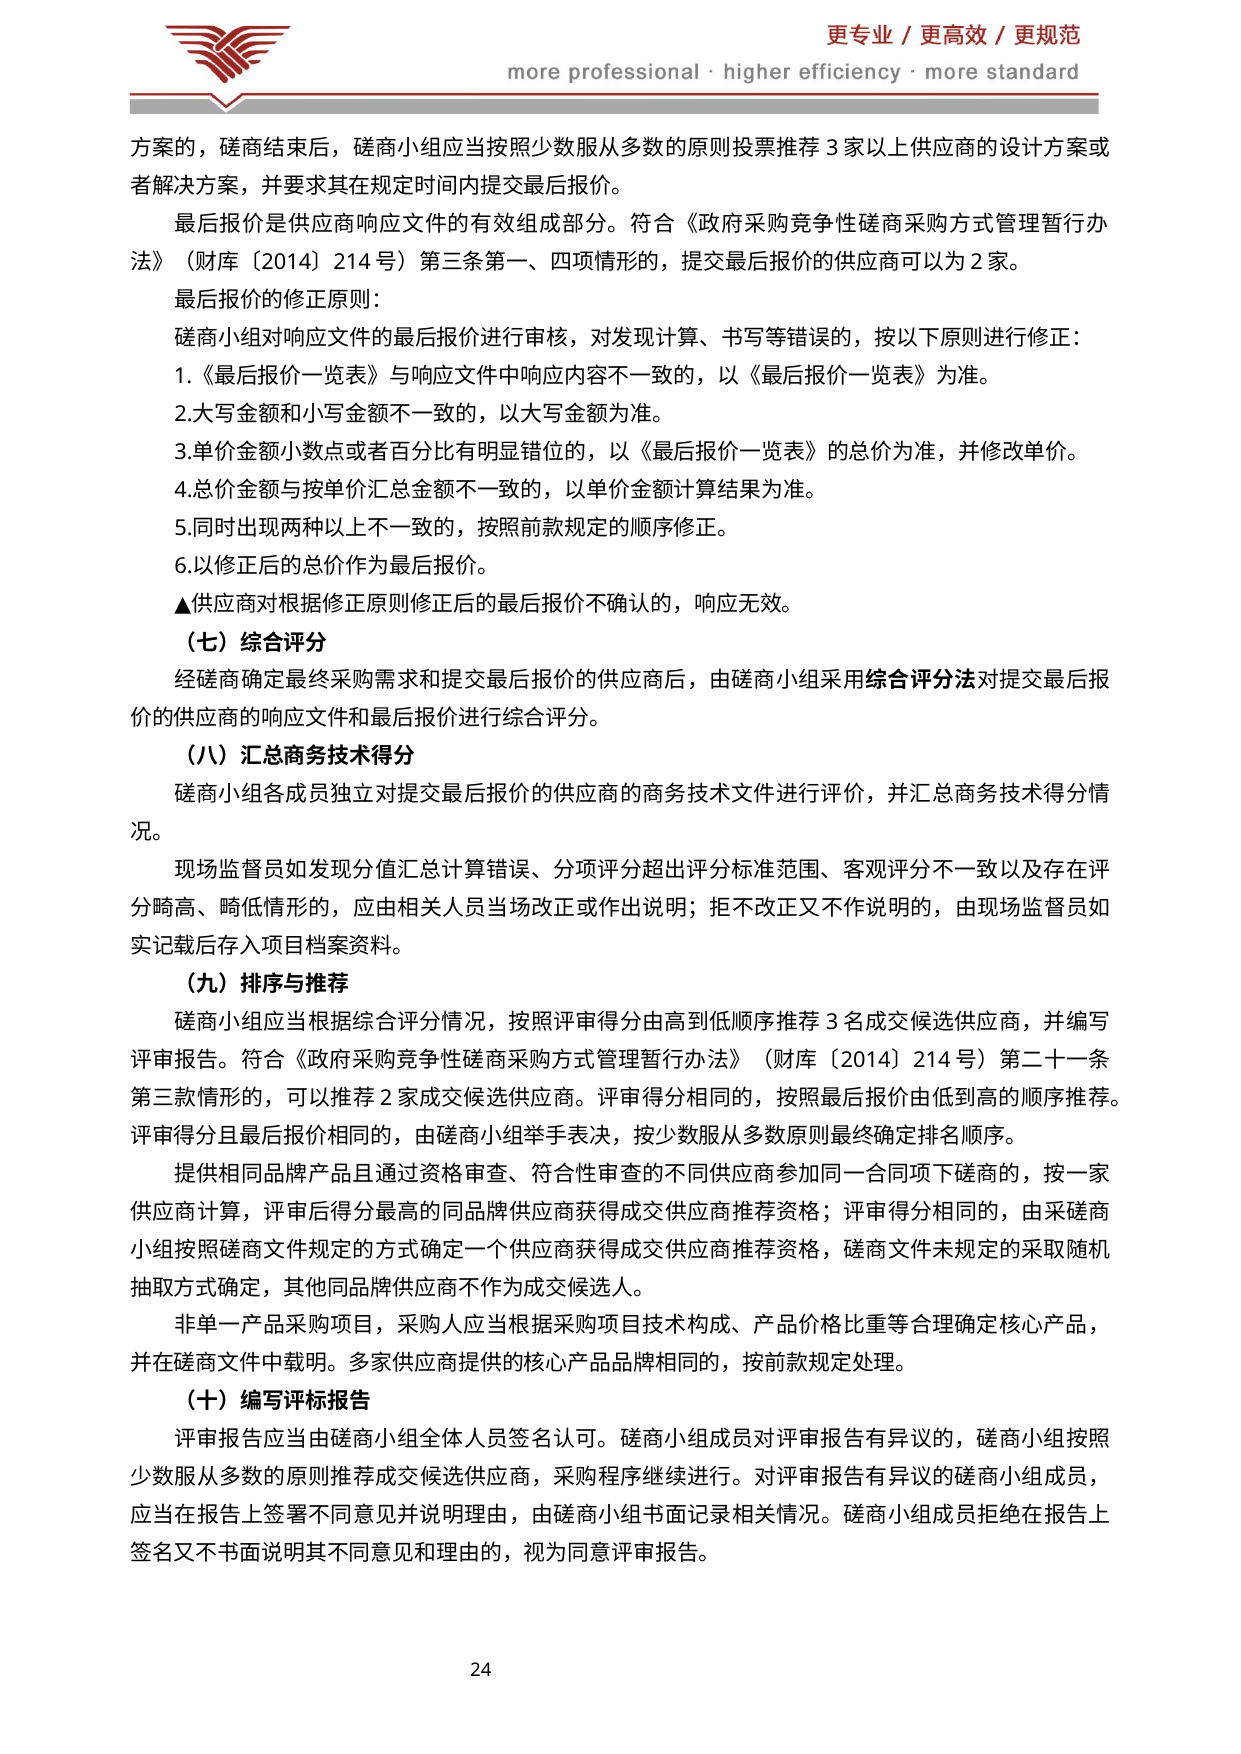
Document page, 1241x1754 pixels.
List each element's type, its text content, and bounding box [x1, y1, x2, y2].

text （八）汇总商务技术得分 [130, 738, 1110, 770]
text 1.《最后报价一览表》与响应文件中响应内容不一致的，以《最后报价一览表》为准。 [130, 358, 1110, 389]
text ▲供应商对根据修正原则修正后的最后报价不确认的，响应无效。 [130, 586, 1110, 618]
text （七）综合评分 [130, 624, 1110, 656]
text 5.同时出现两种以上不一致的，按照前款规定的顺序修正。 [130, 510, 1110, 542]
text 最后报价是供应商响应文件的有效组成部分。符合《政府采购竞争性磋商采购方式管理暂行办法》（财库〔2014〕214号）第三条第一、四项情形的，提交最后报价的供应商可以为2家。 [130, 206, 1110, 276]
text 6.以修正后的总价作为最后报价。 [130, 548, 1110, 580]
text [130, 130, 1110, 199]
text 磋商小组对响应文件的最后报价进行审核，对发现计算、书写等错误的，按以下原则进行修正： [130, 320, 1110, 351]
text 磋商小组应当根据综合评分情况，按照评审得分由高到低顺序推荐3名成交候选供应商，并编写评审报告。符合《政府采购竞争性磋商采购方式管理暂行办法》（财库〔2014〕214号）第二十一条第三款情形的，可以推荐2家成交候选供应商。评审得分相同的，按照最后报价由低到高的顺序推荐。评审得分且最后报价相同的，由磋商小组举手表决，按少数服从多数原则最终确定排名顺序。 [130, 1004, 1110, 1149]
text 3.单价金额小数点或者百分比有明显错位的，以《最后报价一览表》的总价为准，并修改单价。 [130, 434, 1110, 466]
text 提供相同品牌产品且通过资格审查、符合性审查的不同供应商参加同一合同项下磋商的，按一家供应商计算，评审后得分最高的同品牌供应商获得成交供应商推荐资格；评审得分相同的，由采磋商小组按照磋商文件规定的方式确定一个供应商获得成交供应商推荐资格，磋商文件未规定的采取随机抽取方式确定，其他同品牌供应商不作为成交候选人。 [130, 1156, 1110, 1301]
text 2.大写金额和小写金额不一致的，以大写金额为准。 [130, 396, 1110, 428]
text 4.总价金额与按单价汇总金额不一致的，以单价金额计算结果为准。 [130, 472, 1110, 504]
text 经磋商确定最终采购需求和提交最后报价的供应商后，由磋商小组采用综合评分法对提交最后报价的供应商的响应文件和最后报价进行综合评分。 [130, 662, 1110, 732]
text 评审报告应当由磋商小组全体人员签名认可。磋商小组成员对评审报告有异议的，磋商小组按照少数服从多数的原则推荐成交候选供应商，采购程序继续进行。对评审报告有异议的磋商小组成员，应当在报告上签署不同意见并说明理由，由磋商小组书面记录相关情况。磋商小组成员拒绝在报告上签名又不书面说明其不同意见和理由的，视为同意评审报告。 [130, 1421, 1110, 1567]
text （九）排序与推荐 [130, 966, 1110, 997]
text 非单一产品采购项目，采购人应当根据采购项目技术构成、产品价格比重等合理确定核心产品，并在磋商文件中载明。多家供应商提供的核心产品品牌相同的，按前款规定处理。 [130, 1307, 1110, 1377]
picture [129, 2, 1099, 114]
text 磋商小组各成员独立对提交最后报价的供应商的商务技术文件进行评价，并汇总商务技术得分情况。 [130, 776, 1110, 846]
text 现场监督员如发现分值汇总计算错误、分项评分超出评分标准范围、客观评分不一致以及存在评分畸高、畸低情形的，应由相关人员当场改正或作出说明；拒不改正又不作说明的，由现场监督员如实记载后存入项目档案资料。 [130, 852, 1110, 959]
text （十）编写评标报告 [130, 1383, 1110, 1415]
text 最后报价的修正原则： [130, 282, 1110, 313]
